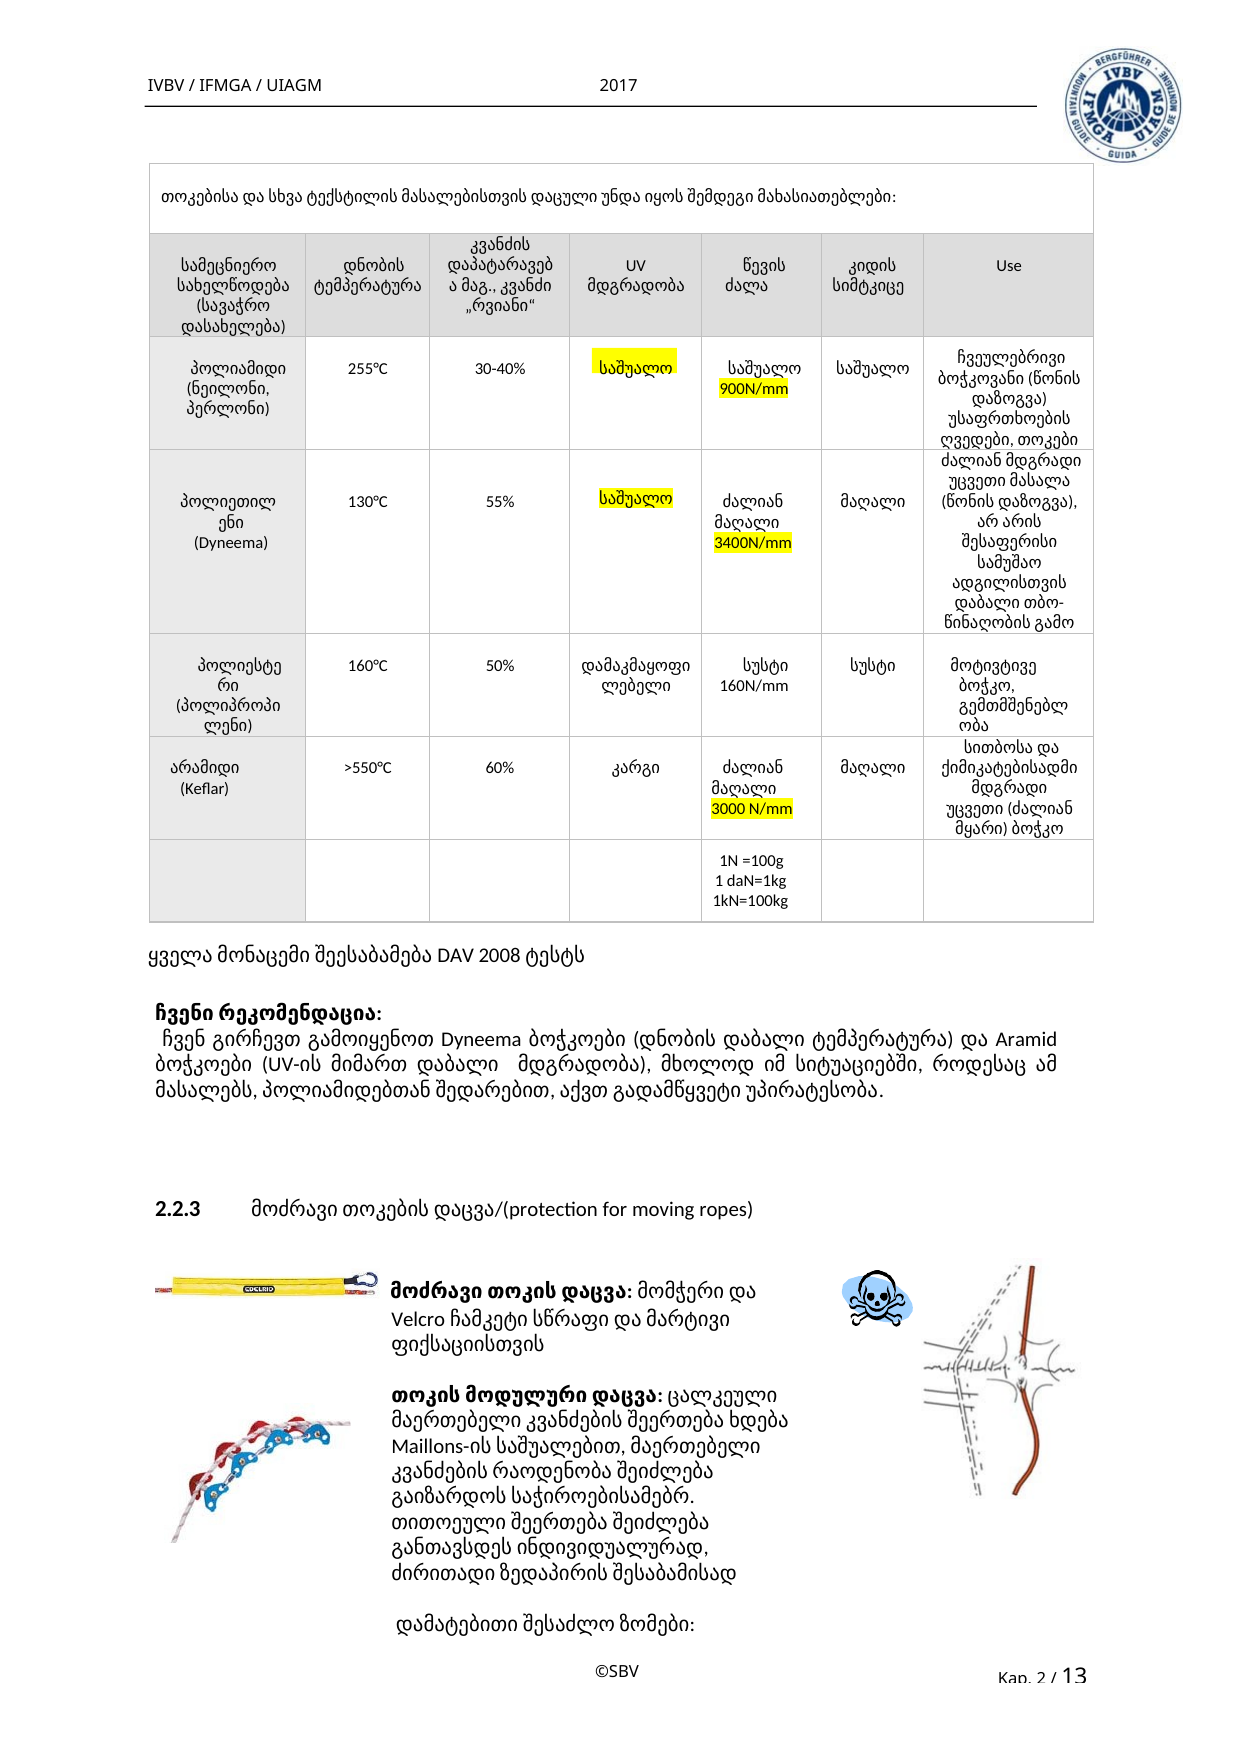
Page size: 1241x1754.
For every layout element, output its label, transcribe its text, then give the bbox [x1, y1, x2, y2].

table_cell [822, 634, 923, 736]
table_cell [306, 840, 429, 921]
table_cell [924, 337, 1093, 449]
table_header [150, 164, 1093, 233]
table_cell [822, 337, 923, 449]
picture [888, 1301, 896, 1306]
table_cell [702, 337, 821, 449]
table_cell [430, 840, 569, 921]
text დამატებითი შესაძლო ზომები: [391, 1611, 1169, 1636]
list მოძრავი თოკების დაცვა/(protection for moving ropes) [155, 1194, 1169, 1222]
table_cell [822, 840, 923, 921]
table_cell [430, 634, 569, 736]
subtitle ჩვენი რეკომენდაცია: [155, 1001, 1169, 1026]
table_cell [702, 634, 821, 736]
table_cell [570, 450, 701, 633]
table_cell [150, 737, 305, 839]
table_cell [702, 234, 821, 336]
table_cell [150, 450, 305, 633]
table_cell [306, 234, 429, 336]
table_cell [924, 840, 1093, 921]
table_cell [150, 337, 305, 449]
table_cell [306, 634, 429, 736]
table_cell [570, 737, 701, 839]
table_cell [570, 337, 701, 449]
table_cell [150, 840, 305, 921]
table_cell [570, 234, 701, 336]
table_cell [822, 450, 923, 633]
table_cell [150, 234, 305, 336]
picture [858, 1270, 896, 1306]
text ჩვენ გირჩევთ გამოიყენოთ Dyneema ბოჭკოები (დნობის დაბალი ტემპერატურა) და Aramid ბოჭკოები (UV-ის მიმართ დაბალი მდგრადობა), მხოლოდ იმ სიტუაციებში, როდესაც ამ მასალებს, პოლიამიდებთან შედარებით, აქვთ გადამწყვეტი უპირატესობა. [155, 1026, 1058, 1102]
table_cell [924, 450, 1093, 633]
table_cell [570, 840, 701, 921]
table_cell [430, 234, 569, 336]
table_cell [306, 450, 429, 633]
picture [164, 1403, 351, 1543]
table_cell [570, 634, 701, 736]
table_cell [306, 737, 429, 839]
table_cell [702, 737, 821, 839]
picture [1063, 46, 1183, 166]
text ყველა მონაცემი შეესაბამება DAV 2008 ტესტს [148, 942, 1169, 968]
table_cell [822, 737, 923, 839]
text თოკის მოდულური დაცვა: ცალკეული მაერთებელი კვანძების შეერთება ხდება Maillons-ის საშუალებით, მაერთებელი კვანძების რაოდენობა შეიძლება გაიზარდოს საჭიროებისამებრ. თითოეული შეერთება შეიძლება განთავსდეს ინდივიდუალურად, ძირითადი ზედაპირის შესაბამისად [391, 1382, 809, 1585]
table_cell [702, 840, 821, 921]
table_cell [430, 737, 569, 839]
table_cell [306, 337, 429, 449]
picture [155, 1268, 380, 1299]
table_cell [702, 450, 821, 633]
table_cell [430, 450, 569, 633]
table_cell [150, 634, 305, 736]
picture [921, 1258, 1082, 1500]
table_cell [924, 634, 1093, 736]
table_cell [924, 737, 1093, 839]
text მოძრავი თოკის დაცვა: მომჭერი და Velcro ჩამკეტი სწრაფი და მარტივი ფიქსაციისთვის [155, 1269, 772, 1357]
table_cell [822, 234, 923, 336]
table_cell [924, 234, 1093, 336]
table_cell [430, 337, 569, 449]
